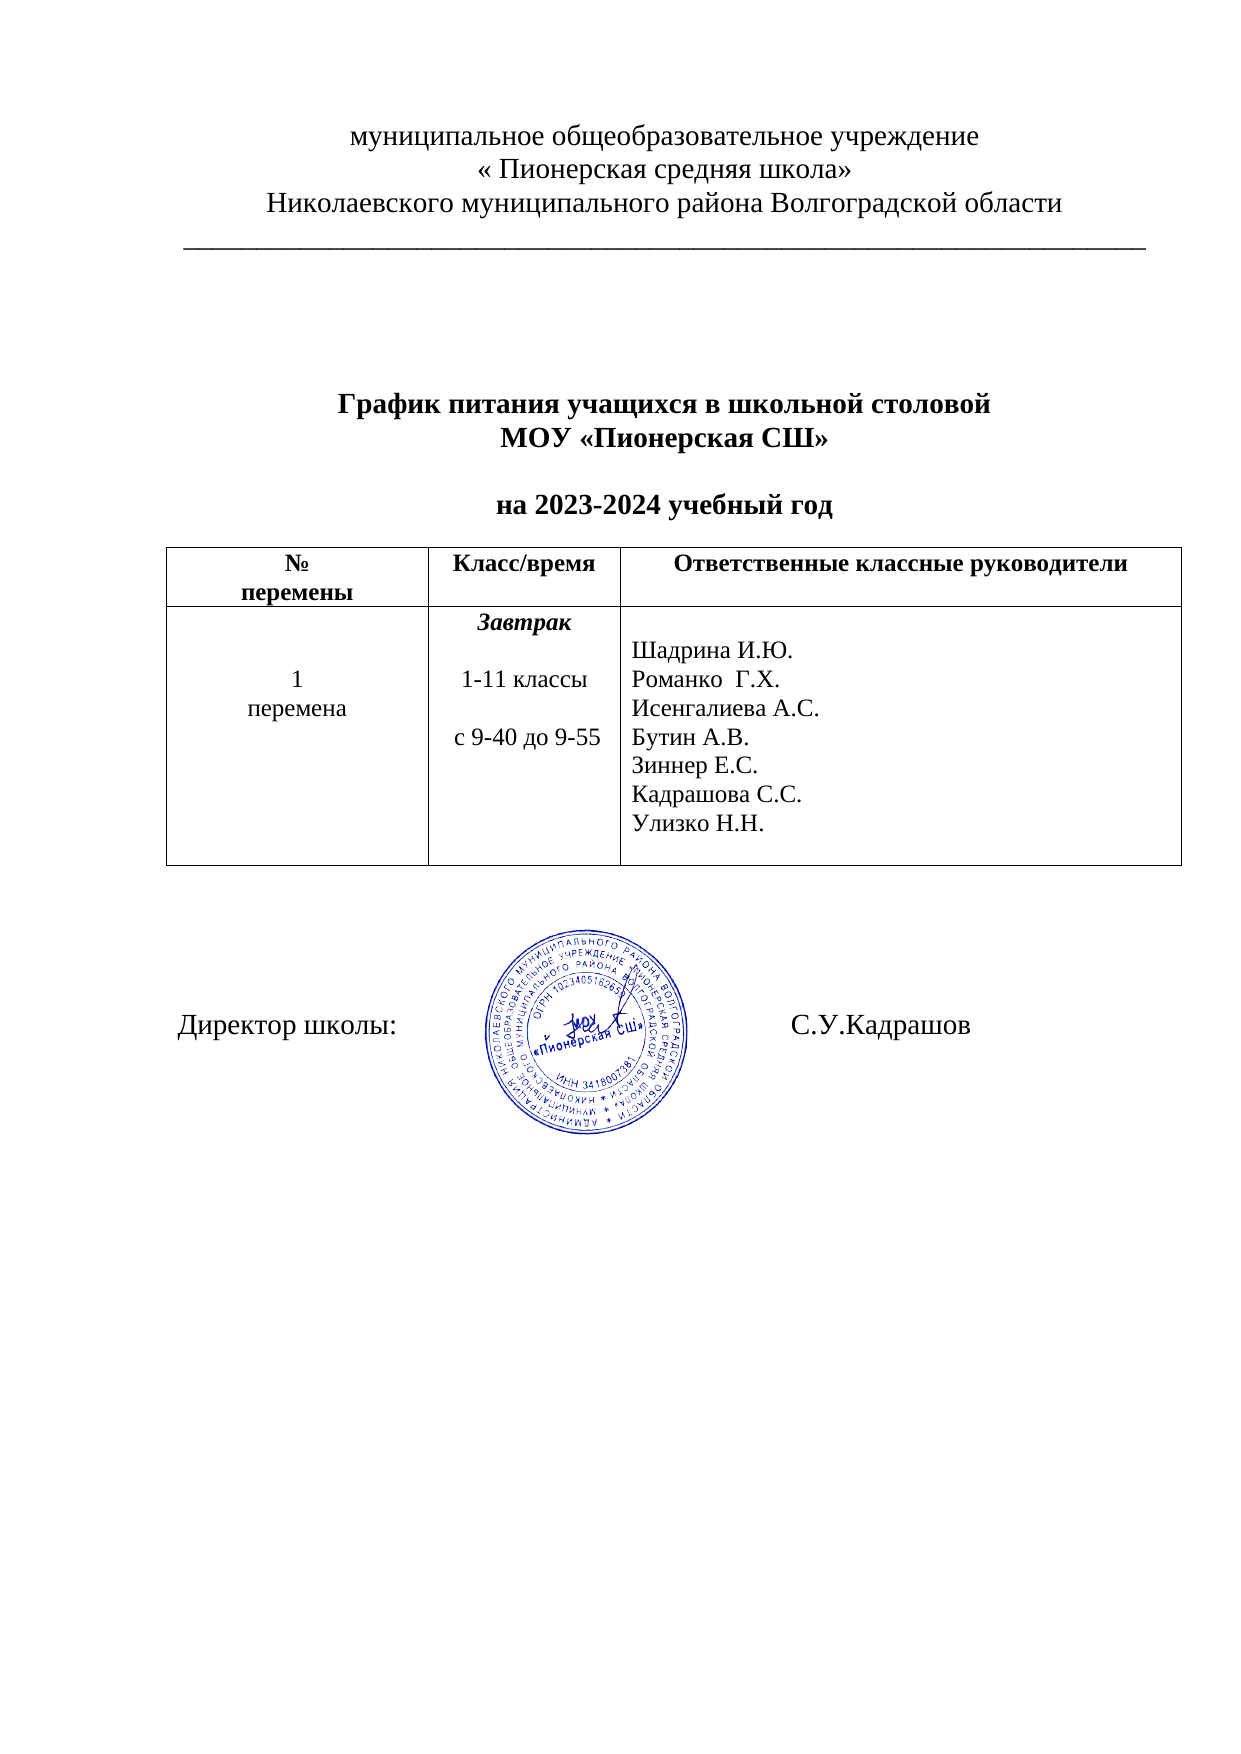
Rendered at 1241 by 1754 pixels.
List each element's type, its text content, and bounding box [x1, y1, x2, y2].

table_cell 1 перемена [167, 607, 428, 865]
text муниципальное общеобразовательное учреждение [177, 118, 1152, 152]
text Директор школы: С.У.Кадрашов [177, 1007, 484, 1041]
text « Пионерская средняя школа» [177, 152, 1152, 185]
table_header № перемены [167, 548, 428, 606]
text График питания учащихся в школьной столовой [177, 386, 1152, 420]
table_header Класс/время [429, 548, 620, 606]
table_cell Шадрина И.Ю. Романко Г.Х. Исенгалиева А.С. Бутин А.В. Зиннер Е.С. Кадрашова С.С. Улизко Н.Н. [621, 607, 1181, 865]
text Николаевского муниципального района Волгоградской области [177, 185, 1152, 219]
text __________________________________________________________________ [177, 219, 1152, 252]
table_header Ответственные классные руководители [621, 548, 1181, 606]
text Директор школы: С.У.Кадрашов [688, 1007, 1152, 1041]
text МОУ «Пионерская СШ» [177, 420, 1152, 453]
picture [484, 929, 688, 1135]
table_cell Завтрак 1-11 классы с 9-40 до 9-55 [429, 607, 620, 865]
text на 2023-2024 учебный год [177, 487, 1152, 521]
